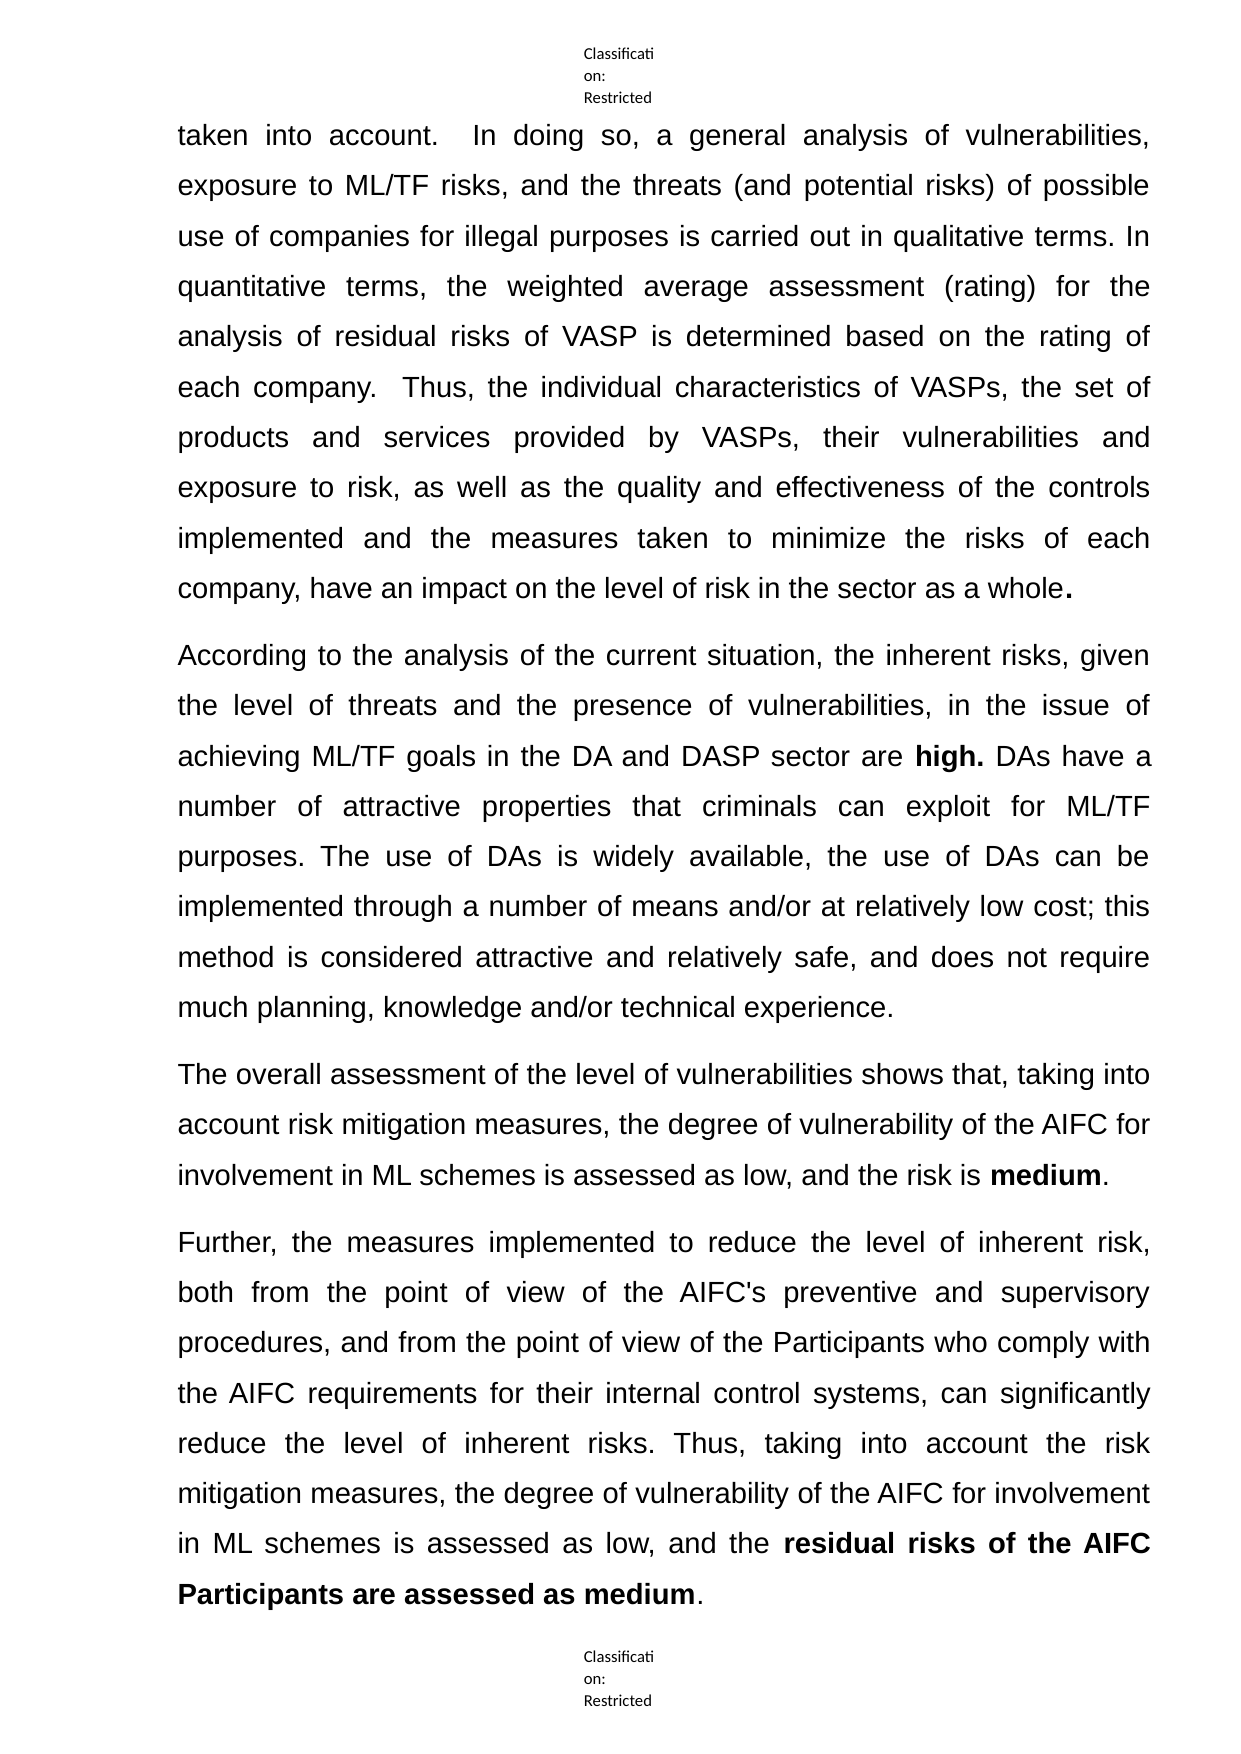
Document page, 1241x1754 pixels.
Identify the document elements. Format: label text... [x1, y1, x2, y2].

text The overall assessment of the level of vulnerabilities shows that, taking into account risk mitigation measures, the degree of vulnerability of the AIFC for involvement in ML schemes is assessed as low, and the risk is medium. [177, 1057, 1152, 1191]
text Further, the measures implemented to reduce the level of inherent risk, both from the point of view of the AIFC's preventive and supervisory procedures, and from the point of view of the Participants who comply with the AIFC requirements for their internal control systems, can significantly reduce the level of inherent risks. Thus, taking into account the risk mitigation measures, the degree of vulnerability of the AIFC for involvement in ML schemes is assessed as low, and the residual risks of the AIFC Participants are assessed as medium. [177, 1225, 1152, 1610]
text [177, 118, 1152, 604]
text According to the analysis of the current situation, the inherent risks, given the level of threats and the presence of vulnerabilities, in the issue of achieving ML/TF goals in the DA and DASP sector are high. DAs have a number of attractive properties that criminals can exploit for ML/TF purposes. The use of DAs is widely available, the use of DAs can be implemented through a number of means and/or at relatively low cost; this method is considered attractive and relatively safe, and does not require much planning, knowledge and/or technical experience. [177, 638, 1152, 1024]
